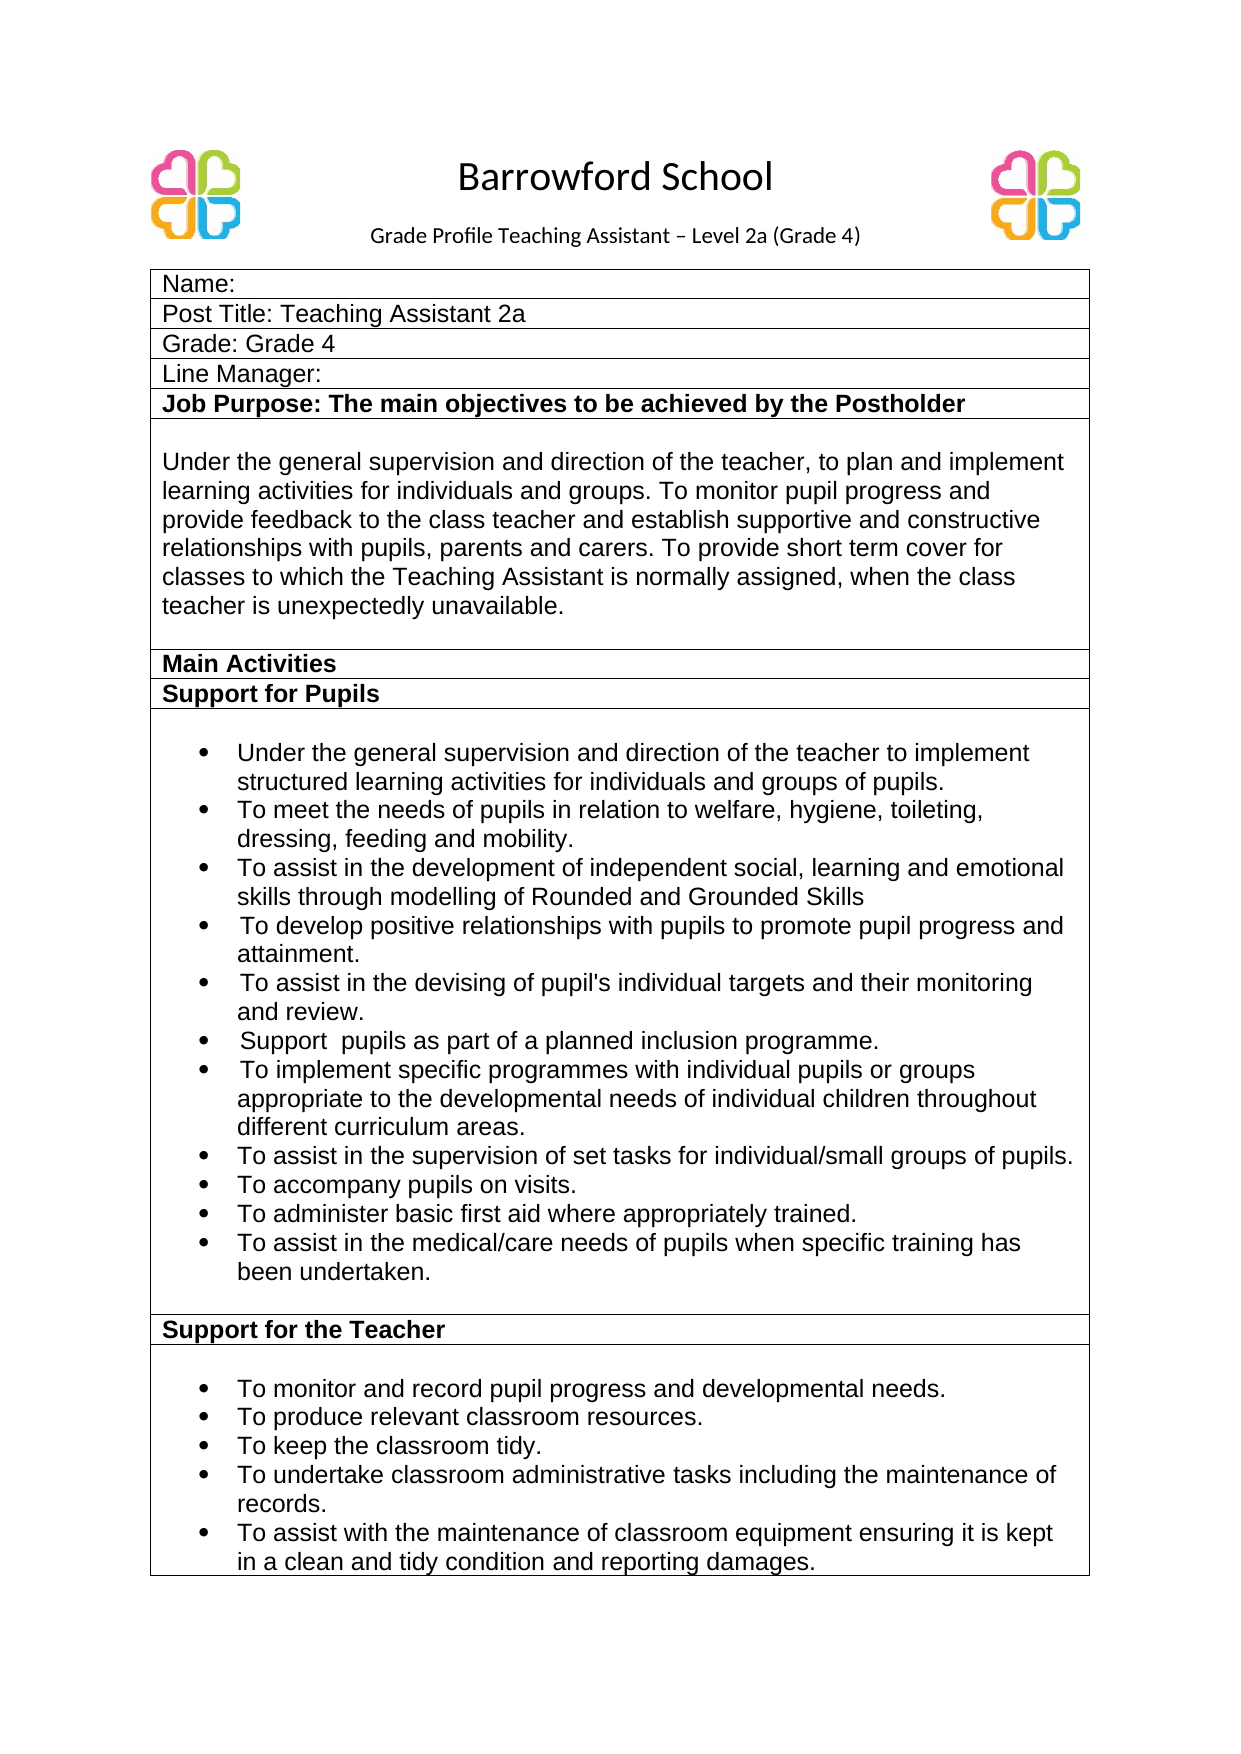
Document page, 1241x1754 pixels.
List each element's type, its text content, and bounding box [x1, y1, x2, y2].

table_cell Support for Pupils [151, 679, 1089, 708]
picture [989, 150, 1080, 238]
table_cell Post Title: Teaching Assistant 2a [151, 299, 1089, 328]
table_cell Grade: Grade 4 [151, 329, 1089, 358]
table_cell Under the general supervision and direction of the teacher, to plan and implement learning activities for individuals and groups. To monitor pupil progress and provide feedback to the class teacher and establish supportive and constructive relationships with pupils, parents and carers. To provide short term cover for classes to which the Teaching Assistant is normally assigned, when the class teacher is unexpectedly unavailable. [151, 419, 1089, 648]
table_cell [151, 1345, 1089, 1575]
table_cell Line Manager: [151, 359, 1089, 388]
table_cell Support for the Teacher [151, 1315, 1089, 1344]
table_header Name: [151, 270, 1089, 298]
table_cell Under the general supervision and direction of the teacher to implement structured learning activities for individuals and groups of pupils. To meet the needs of pupils in relation to welfare, hygiene, toileting, dressing, feeding and mobility. To assist in the development of independent social, learning and emotional skills through modelling of Rounded and Grounded Skills To develop positive relationships with pupils to promote pupil progress and attainment. To assist in the devising of pupil's individual targets and their monitoring and review. Support pupils as part of a planned inclusion programme. To implement specific programmes with individual pupils or groups appropriate to the developmental needs of individual children throughout different curriculum areas. To assist in the supervision of set tasks for individual/small groups of pupils. To accompany pupils on visits. To administer basic first aid where appropriately trained. To assist in the medical/care needs of pupils when specific training has been undertaken. [151, 709, 1089, 1314]
text Grade Profile Teaching Assistant – Level 2a (Grade 4) [150, 222, 1090, 249]
picture [149, 150, 240, 238]
table_cell Main Activities [151, 650, 1089, 678]
text Barrowford School [240, 150, 989, 201]
table_cell Job Purpose: The main objectives to be achieved by the Postholder [151, 389, 1089, 417]
